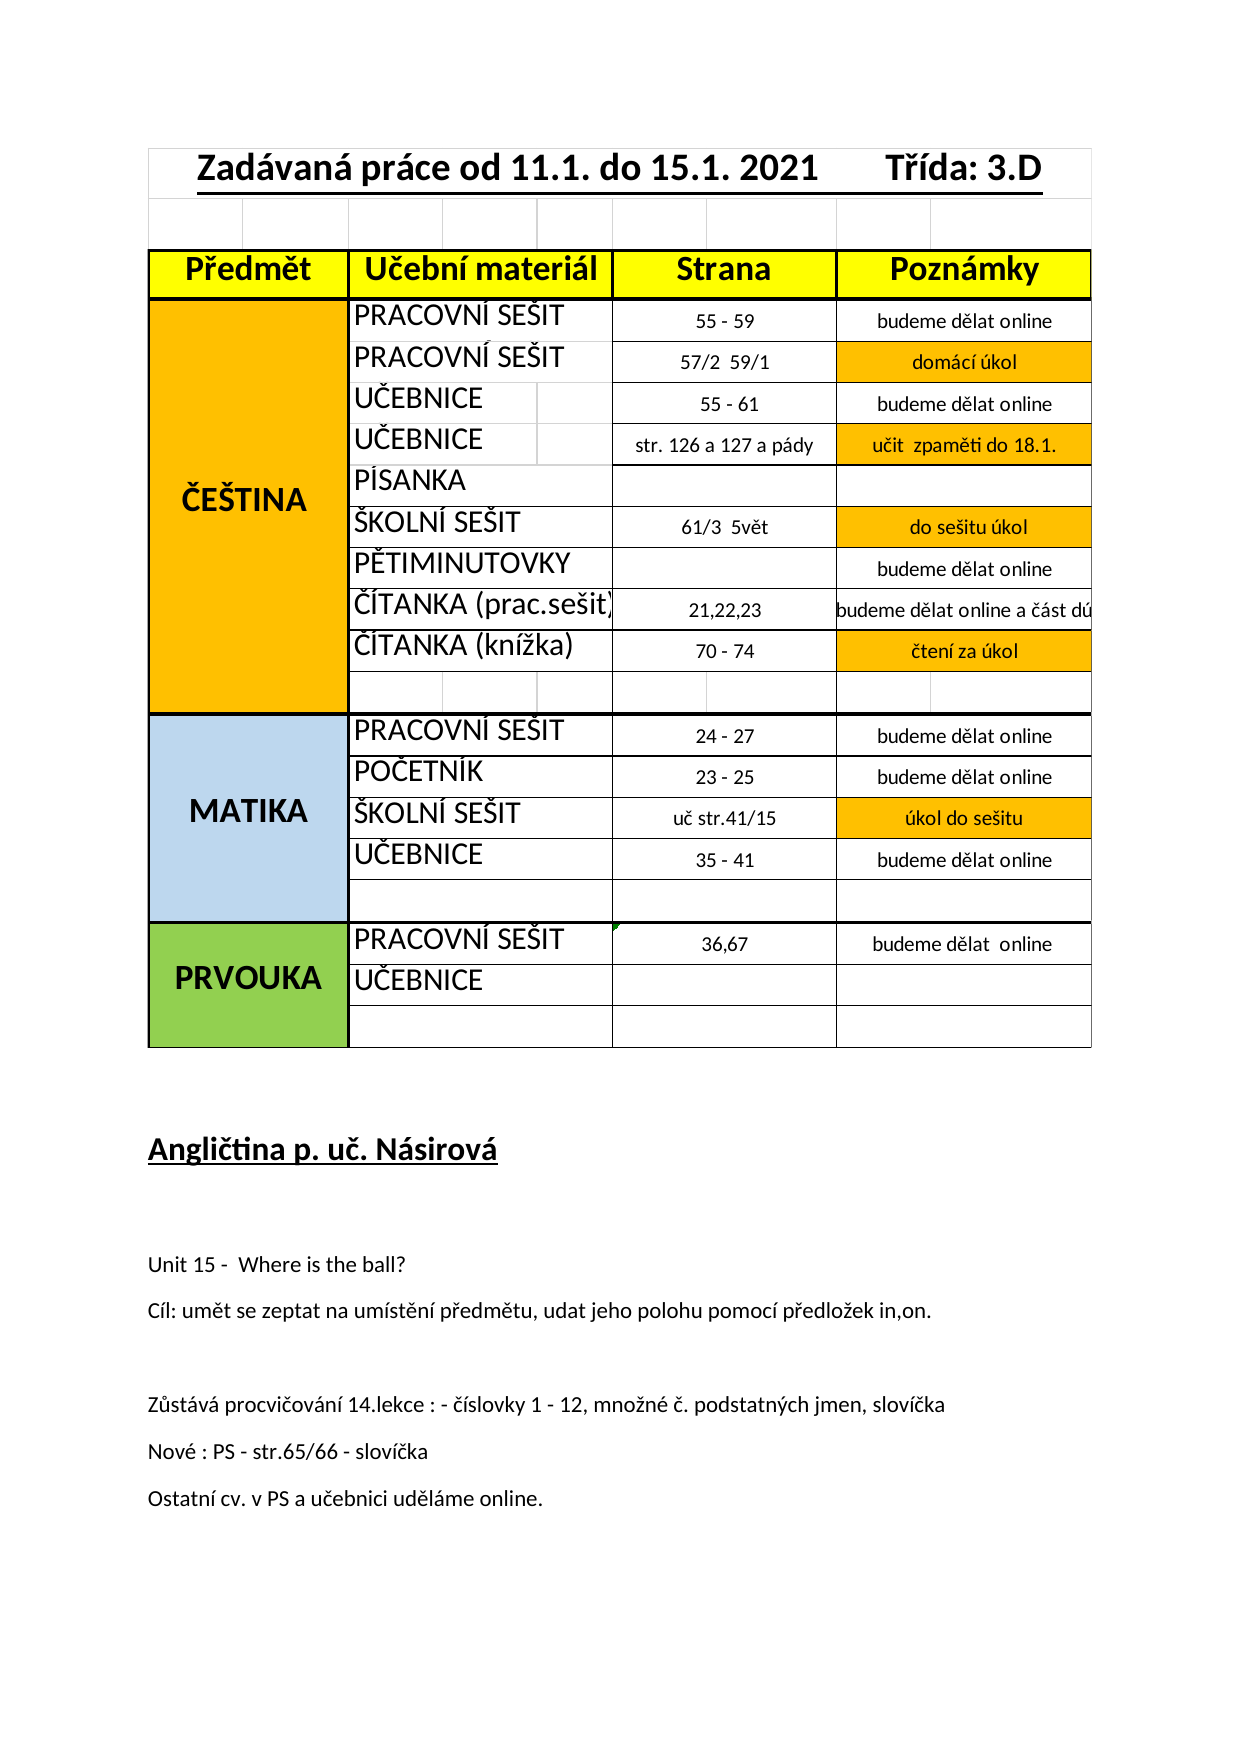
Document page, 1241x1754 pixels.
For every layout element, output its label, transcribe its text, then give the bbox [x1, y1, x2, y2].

text Cíl: umět se zeptat na umístění předmětu, udat jeho polohu pomocí předložek in,on. [148, 1297, 1093, 1324]
text Zůstává procvičování 14.lekce : - číslovky 1 - 12, množné č. podstatných jmen, slovíčka [148, 1390, 1093, 1418]
text Ostatní cv. v PS a učebnici uděláme online. [148, 1484, 1093, 1512]
text Unit 15 - Where is the ball? [148, 1250, 1093, 1278]
text Nové : PS - str.65/66 - slovíčka [148, 1437, 1093, 1465]
text Angličtina p. uč. Násirová [148, 1128, 1093, 1169]
